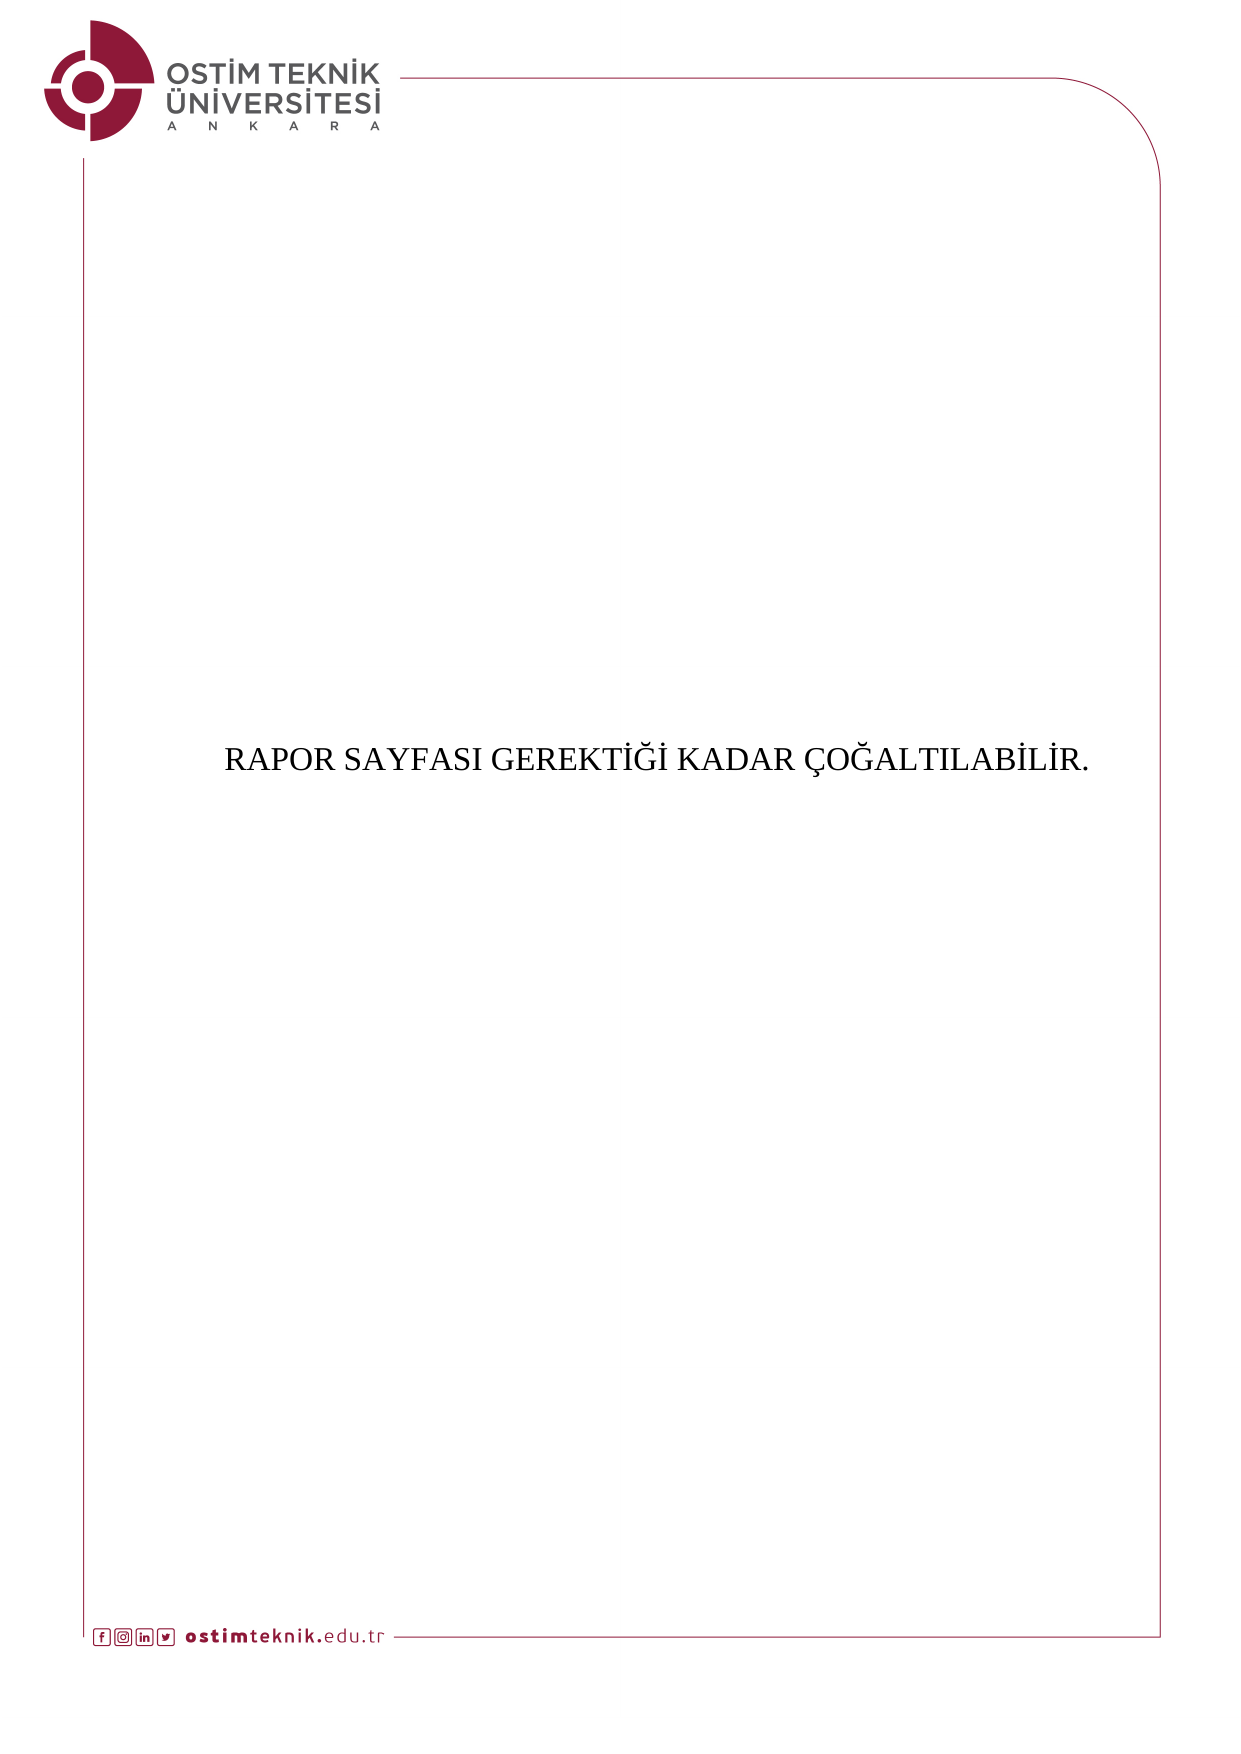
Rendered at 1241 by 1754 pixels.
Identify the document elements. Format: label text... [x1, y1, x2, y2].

text RAPOR SAYFASI GEREKTİĞİ KADAR ÇOĞALTILABİLİR. [148, 739, 1093, 777]
picture [1, 0, 1241, 1718]
